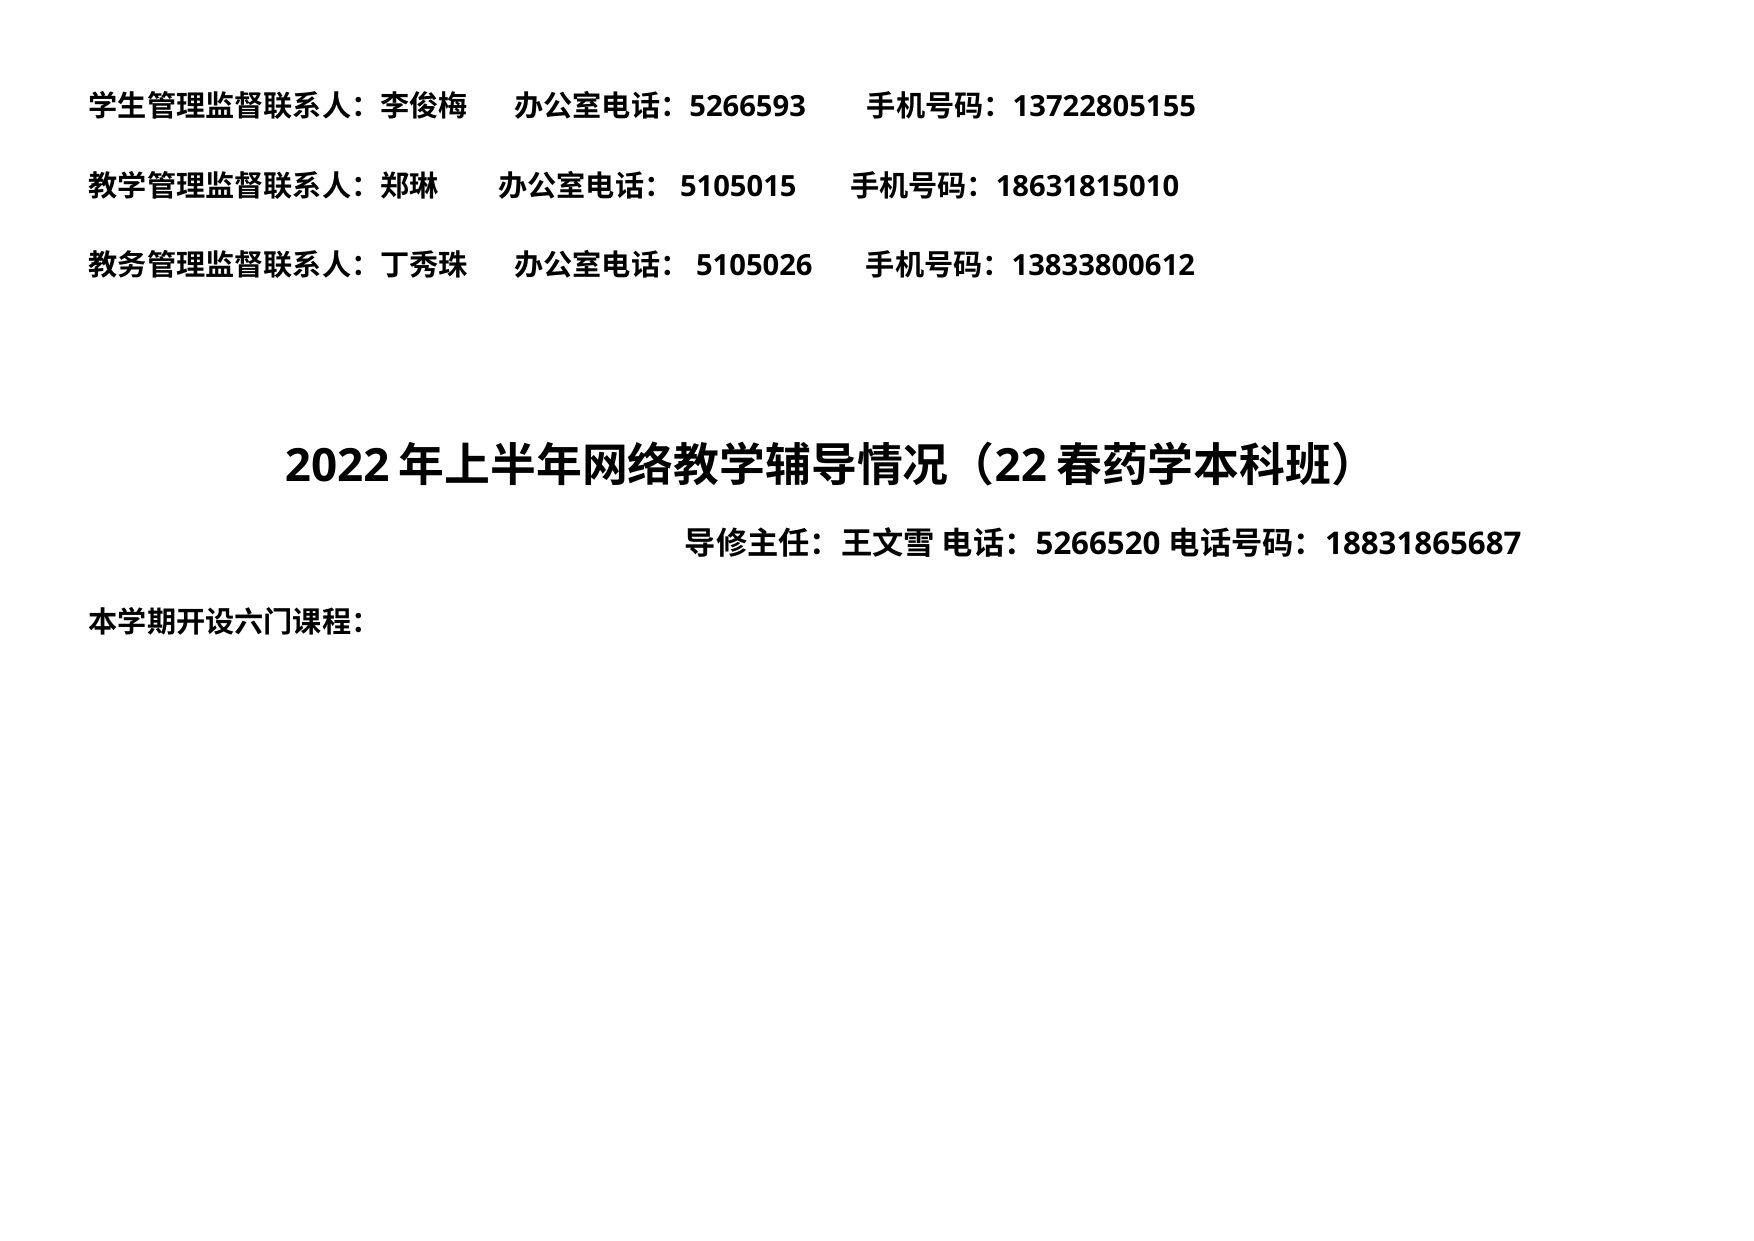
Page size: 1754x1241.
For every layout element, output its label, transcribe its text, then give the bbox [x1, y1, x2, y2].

text 教学管理监督联系人：郑琳 办公室电话： 5105015 手机号码：18631815010 [88, 144, 1665, 223]
text 教务管理监督联系人：丁秀珠 办公室电话： 5105026 手机号码：13833800612 [88, 223, 1665, 303]
text 学生管理监督联系人：李俊梅 办公室电话：5266593 手机号码：13722805155 [88, 64, 1665, 144]
text 导修主任：王文雪 电话：5266520 电话号码：18831865687 [88, 501, 1665, 580]
text 本学期开设六门课程： [88, 580, 1665, 660]
text 2022年上半年网络教学辅导情况（22春药学本科班） [88, 422, 1665, 501]
